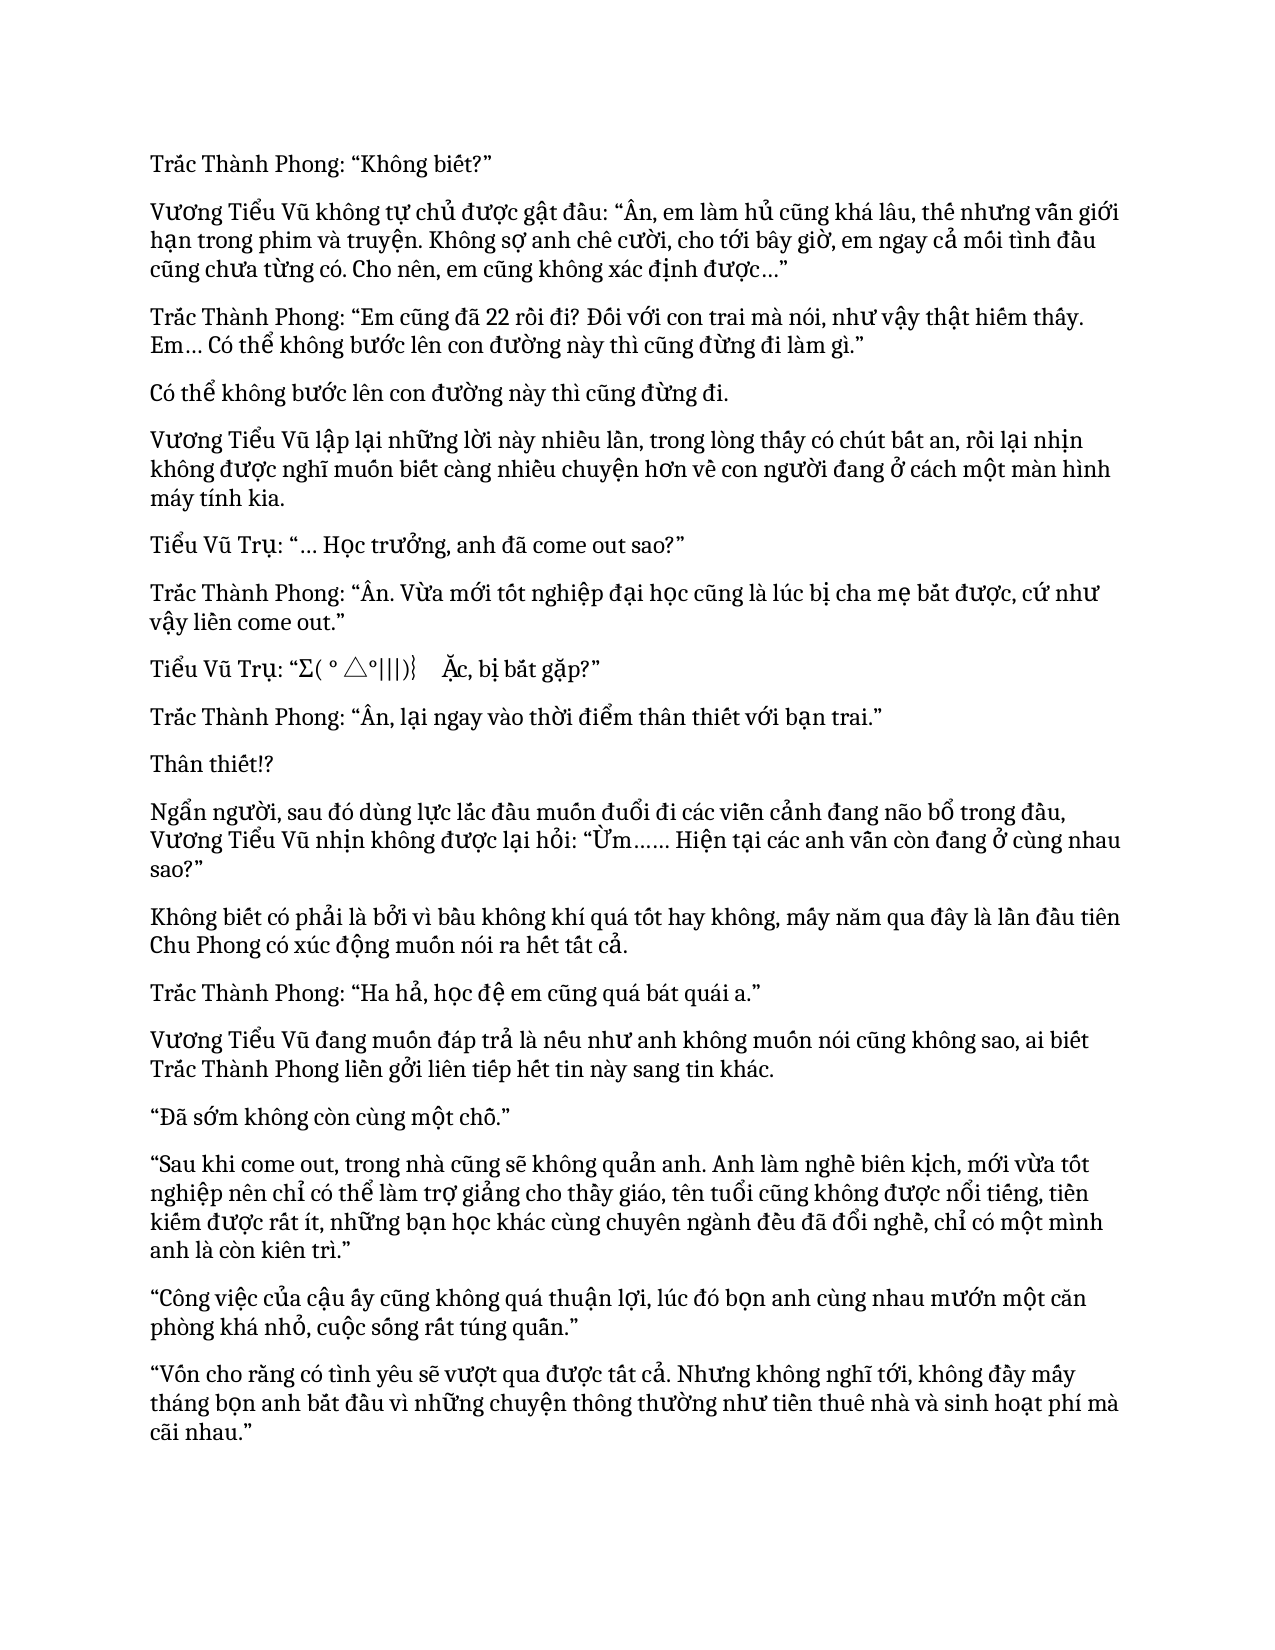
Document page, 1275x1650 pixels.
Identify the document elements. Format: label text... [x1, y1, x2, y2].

text Vương Tiểu Vũ đang muốn đáp trả là nếu như anh không muốn nói cũng không sao, ai biết Trắc Thành Phong liền gởi liên tiếp hết tin này sang tin khác. [150, 1026, 1125, 1084]
text “Vốn cho rằng có tình yêu sẽ vượt qua được tất cả. Nhưng không nghĩ tới, không đầy mấy tháng bọn anh bắt đầu vì những chuyện thông thường như tiền thuê nhà và sinh hoạt phí mà cãi nhau.” [150, 1360, 1125, 1446]
text Trắc Thành Phong: “Không biết?” [150, 150, 1125, 179]
text Vương Tiểu Vũ lập lại những lời này nhiều lần, trong lòng thấy có chút bất an, rồi lại nhịn không được nghĩ muốn biết càng nhiều chuyện hơn về con người đang ở cách một màn hình máy tính kia. [150, 426, 1125, 512]
text “Công việc của cậu ấy cũng không quá thuận lợi, lúc đó bọn anh cùng nhau mướn một căn phòng khá nhỏ, cuộc sống rất túng quẫn.” [150, 1284, 1125, 1341]
text “Đã sớm không còn cùng một chỗ.” [150, 1102, 1125, 1131]
text Ngẩn người, sau đó dùng lực lắc đầu muốn đuổi đi các viễn cảnh đang não bổ trong đầu, Vương Tiểu Vũ nhịn không được lại hỏi: “Ừm…… Hiện tại các anh vẫn còn đang ở cùng nhau sao?” [150, 797, 1125, 884]
text Vương Tiểu Vũ không tự chủ được gật đầu: “Ân, em làm hủ cũng khá lâu, thế nhưng vẫn giới hạn trong phim và truyện. Không sợ anh chê cười, cho tới bây giờ, em ngay cả mối tình đầu cũng chưa từng có. Cho nên, em cũng không xác định được…” [150, 197, 1125, 284]
text Tiểu Vũ Trụ: “… Học trưởng, anh đã come out sao?” [150, 531, 1125, 560]
text Tiểu Vũ Trụ: “Σ( ° △ °|||)︴ Ặc, bị bắt gặp?” [150, 655, 1125, 684]
text “Sau khi come out, trong nhà cũng sẽ không quản anh. Anh làm nghề biên kịch, mới vừa tốt nghiệp nên chỉ có thể làm trợ giảng cho thầy giáo, tên tuổi cũng không được nổi tiếng, tiền kiếm được rất ít, những bạn học khác cùng chuyên ngành đều đã đổi nghề, chỉ có một mình anh là còn kiên trì.” [150, 1150, 1125, 1265]
text Không biết có phải là bởi vì bầu không khí quá tốt hay không, mấy năm qua đây là lần đầu tiên Chu Phong có xúc động muốn nói ra hết tất cả. [150, 902, 1125, 960]
text Có thể không bước lên con đường này thì cũng đừng đi. [150, 379, 1125, 407]
text Trắc Thành Phong: “Em cũng đã 22 rồi đi? Đối với con trai mà nói, như vậy thật hiếm thấy. Em… Có thể không bước lên con đường này thì cũng đừng đi làm gì.” [150, 302, 1125, 360]
text Trắc Thành Phong: “Ân, lại ngay vào thời điểm thân thiết với bạn trai.” [150, 702, 1125, 731]
text Trắc Thành Phong: “Ân. Vừa mới tốt nghiệp đại học cũng là lúc bị cha mẹ bắt được, cứ như vậy liền come out.” [150, 579, 1125, 636]
text Thân thiết!? [150, 750, 1125, 779]
text Trắc Thành Phong: “Ha hả, học đệ em cũng quá bát quái a.” [150, 979, 1125, 1007]
